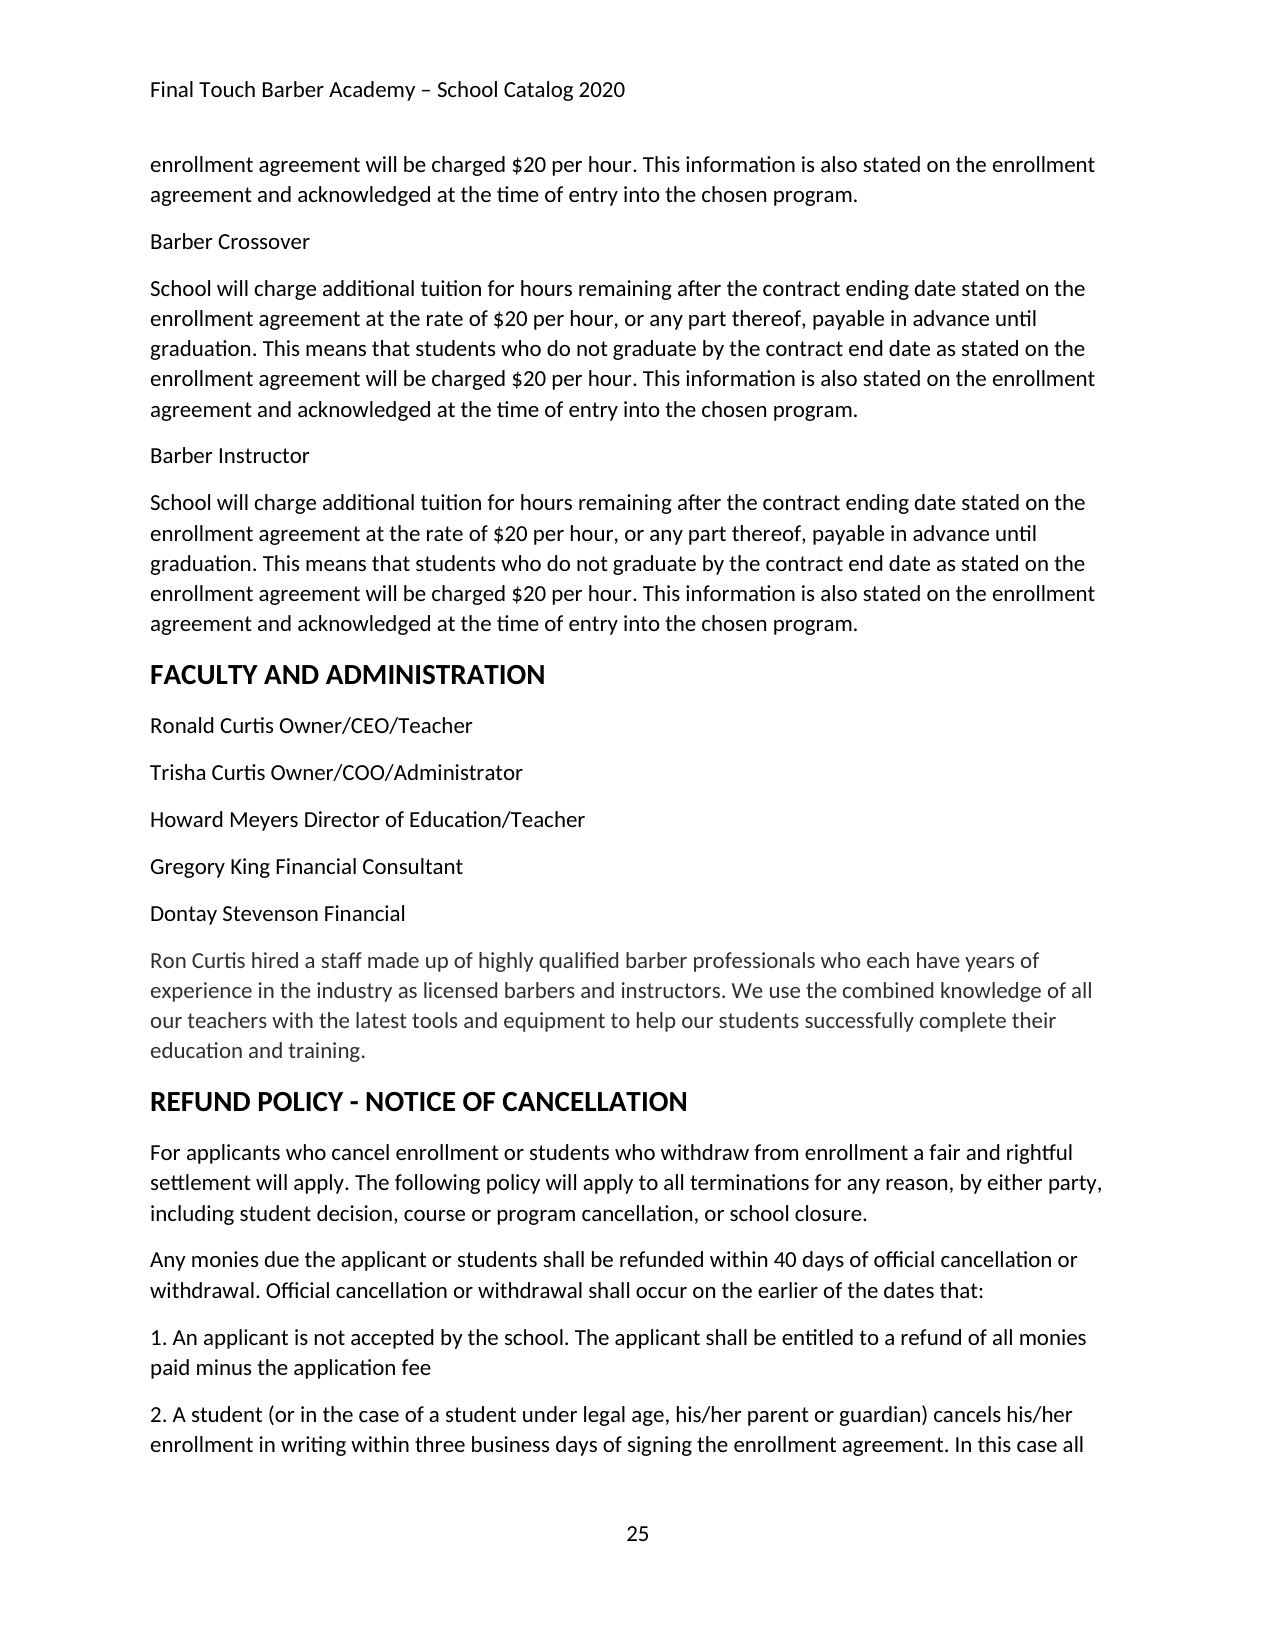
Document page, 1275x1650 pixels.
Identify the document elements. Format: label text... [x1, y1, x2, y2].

text FACULTY AND ADMINISTRATION [150, 656, 1125, 692]
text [150, 150, 1125, 208]
text Gregory King Financial Consultant [150, 852, 1125, 880]
text For applicants who cancel enrollment or students who withdraw from enrollment a fair and rightful settlement will apply. The following policy will apply to all terminations for any reason, by either party, including student decision, course or program cancellation, or school closure. [150, 1138, 1125, 1227]
text Ronald Curtis Owner/CEO/Teacher [150, 711, 1125, 739]
text Dontay Stevenson Financial [150, 899, 1125, 927]
text REFUND POLICY - NOTICE OF CANCELLATION [150, 1083, 1125, 1119]
text Barber Crossover [150, 227, 1125, 255]
text Any monies due the applicant or students shall be refunded within 40 days of official cancellation or withdrawal. Official cancellation or withdrawal shall occur on the earlier of the dates that: [150, 1246, 1125, 1304]
text 1. An applicant is not accepted by the school. The applicant shall be entitled to a refund of all monies paid minus the application fee [150, 1323, 1125, 1381]
text Trisha Curtis Owner/COO/Administrator [150, 758, 1125, 786]
text Howard Meyers Director of Education/Teacher [150, 805, 1125, 833]
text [150, 1400, 1125, 1458]
text Ron Curtis hired a staff made up of highly qualified barber professionals who each have years of experience in the industry as licensed barbers and instructors. We use the combined knowledge of all our teachers with the latest tools and equipment to help our students successfully complete their education and training. [150, 946, 1125, 1064]
text Barber Instructor [150, 442, 1125, 470]
